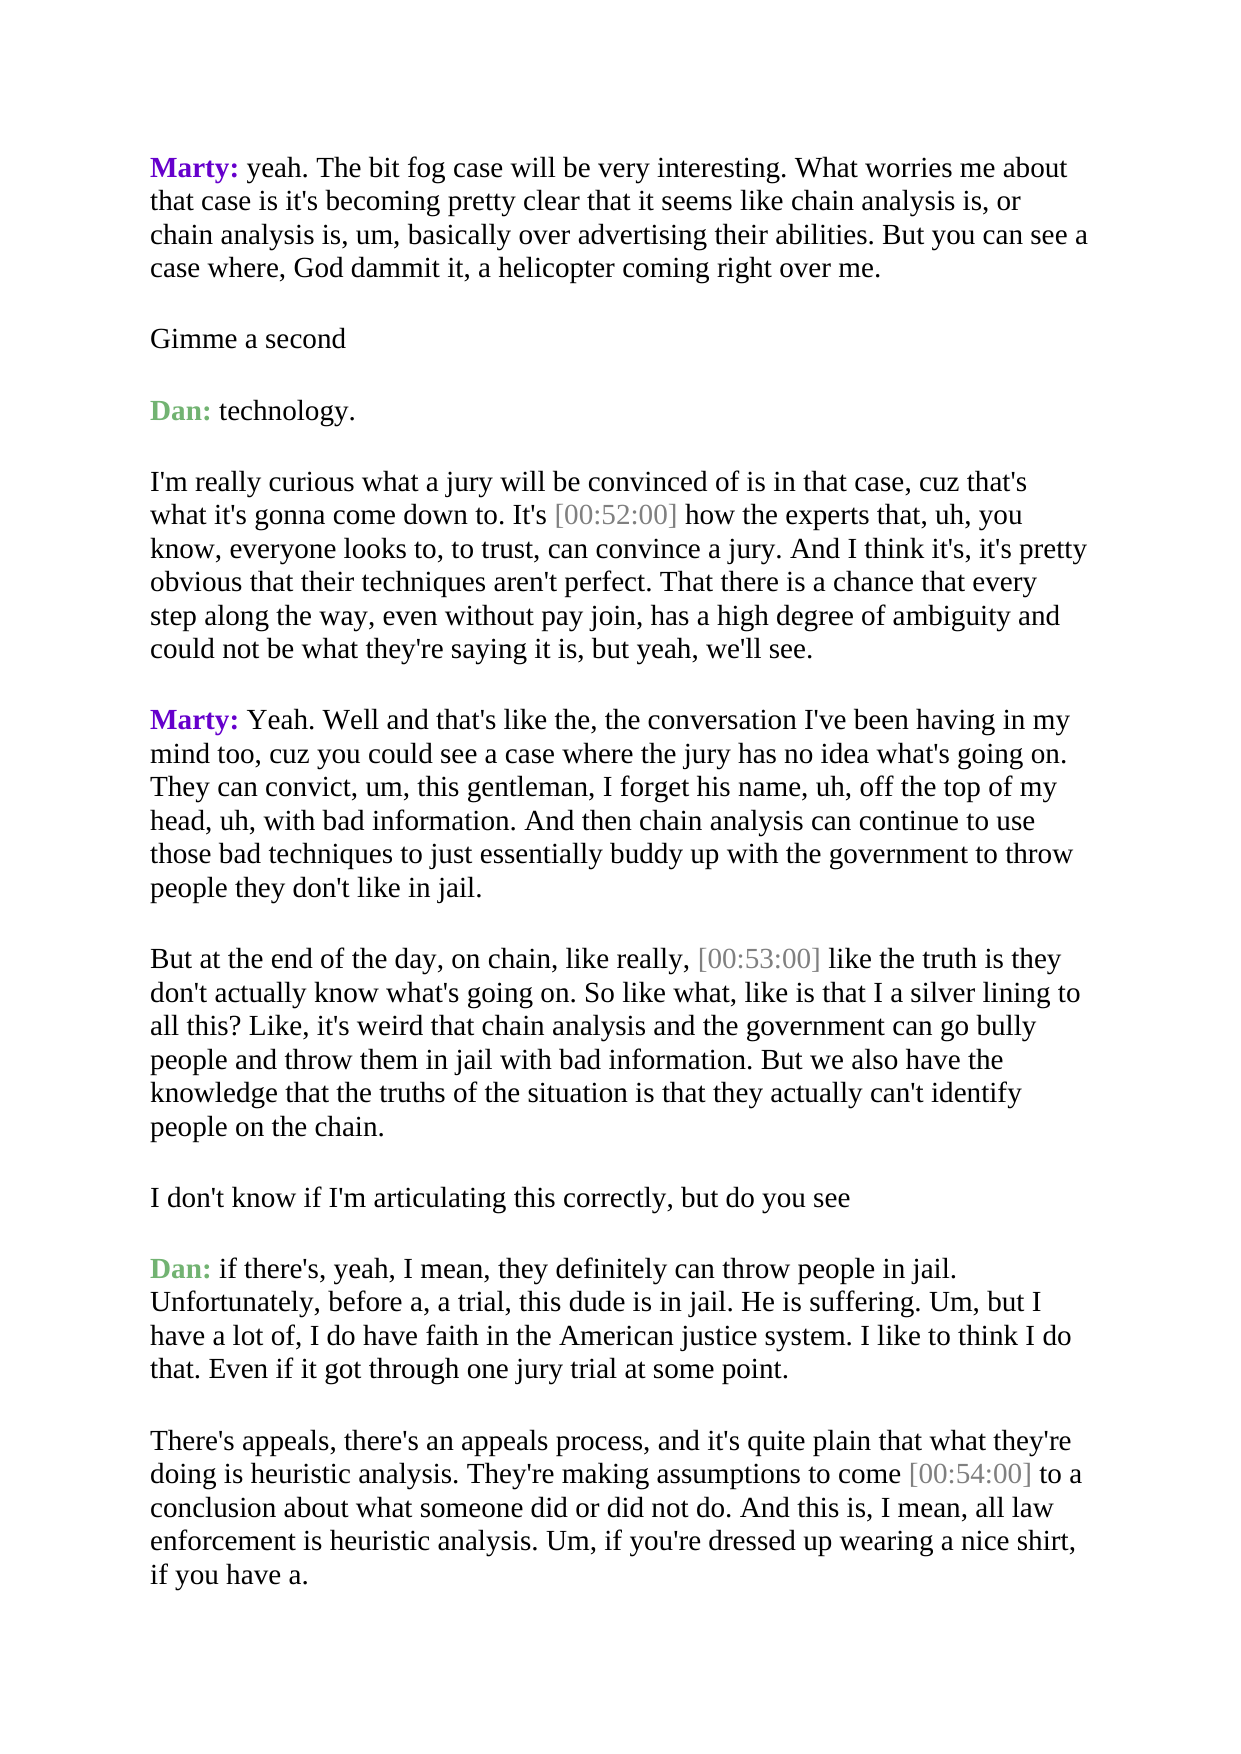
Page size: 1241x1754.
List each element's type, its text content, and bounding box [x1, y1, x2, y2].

text But at the end of the day, on chain, like really, [00:53:00] like the truth is they don't actually know what's going on. So like what, like is that I a silver lining to all this? Like, it's weird that chain analysis and the government can go bully people and throw them in jail with bad information. But we also have the knowledge that the truths of the situation is that they actually can't identify people on the chain. [150, 941, 1090, 1142]
text Dan: technology. [150, 393, 1090, 426]
text Gimme a second [150, 322, 1090, 355]
text Marty: Yeah. Well and that's like the, the conversation I've been having in my mind too, cuz you could see a case where the jury has no idea what's going on. They can convict, um, this gentleman, I forget his name, uh, off the top of my head, uh, with bad information. And then chain analysis can continue to use those bad techniques to just essentially buddy up with the government to throw people they don't like in jail. [150, 702, 1090, 904]
text I'm really curious what a jury will be convinced of is in that case, cuz that's what it's gonna come down to. It's [00:52:00] how the experts that, uh, you know, everyone looks to, to trust, can convince a jury. And I think it's, it's pretty obvious that their techniques aren't perfect. That there is a chance that every step along the way, even without pay join, has a high degree of ambiguity and could not be what they're saying it is, but yeah, we'll see. [150, 464, 1090, 665]
text I don't know if I'm articulating this correctly, but do you see [150, 1180, 1090, 1213]
text Dan: if there's, yeah, I mean, they definitely can throw people in jail. Unfortunately, before a, a trial, this dude is in jail. He is suffering. Um, but I have a lot of, I do have faith in the American justice system. I like to think I do that. Even if it got through one jury trial at some point. [150, 1251, 1090, 1385]
text There's appeals, there's an appeals process, and it's quite plain that what they're doing is heuristic analysis. They're making assumptions to come [00:54:00] to a conclusion about what someone did or did not do. And this is, I mean, all law enforcement is heuristic analysis. Um, if you're dressed up wearing a nice shirt, if you have a. [150, 1423, 1090, 1590]
text Marty: yeah. The bit fog case will be very interesting. What worries me about that case is it's becoming pretty clear that it seems like chain analysis is, or chain analysis is, um, basically over advertising their abilities. But you can see a case where, God dammit it, a helicopter coming right over me. [150, 150, 1090, 284]
